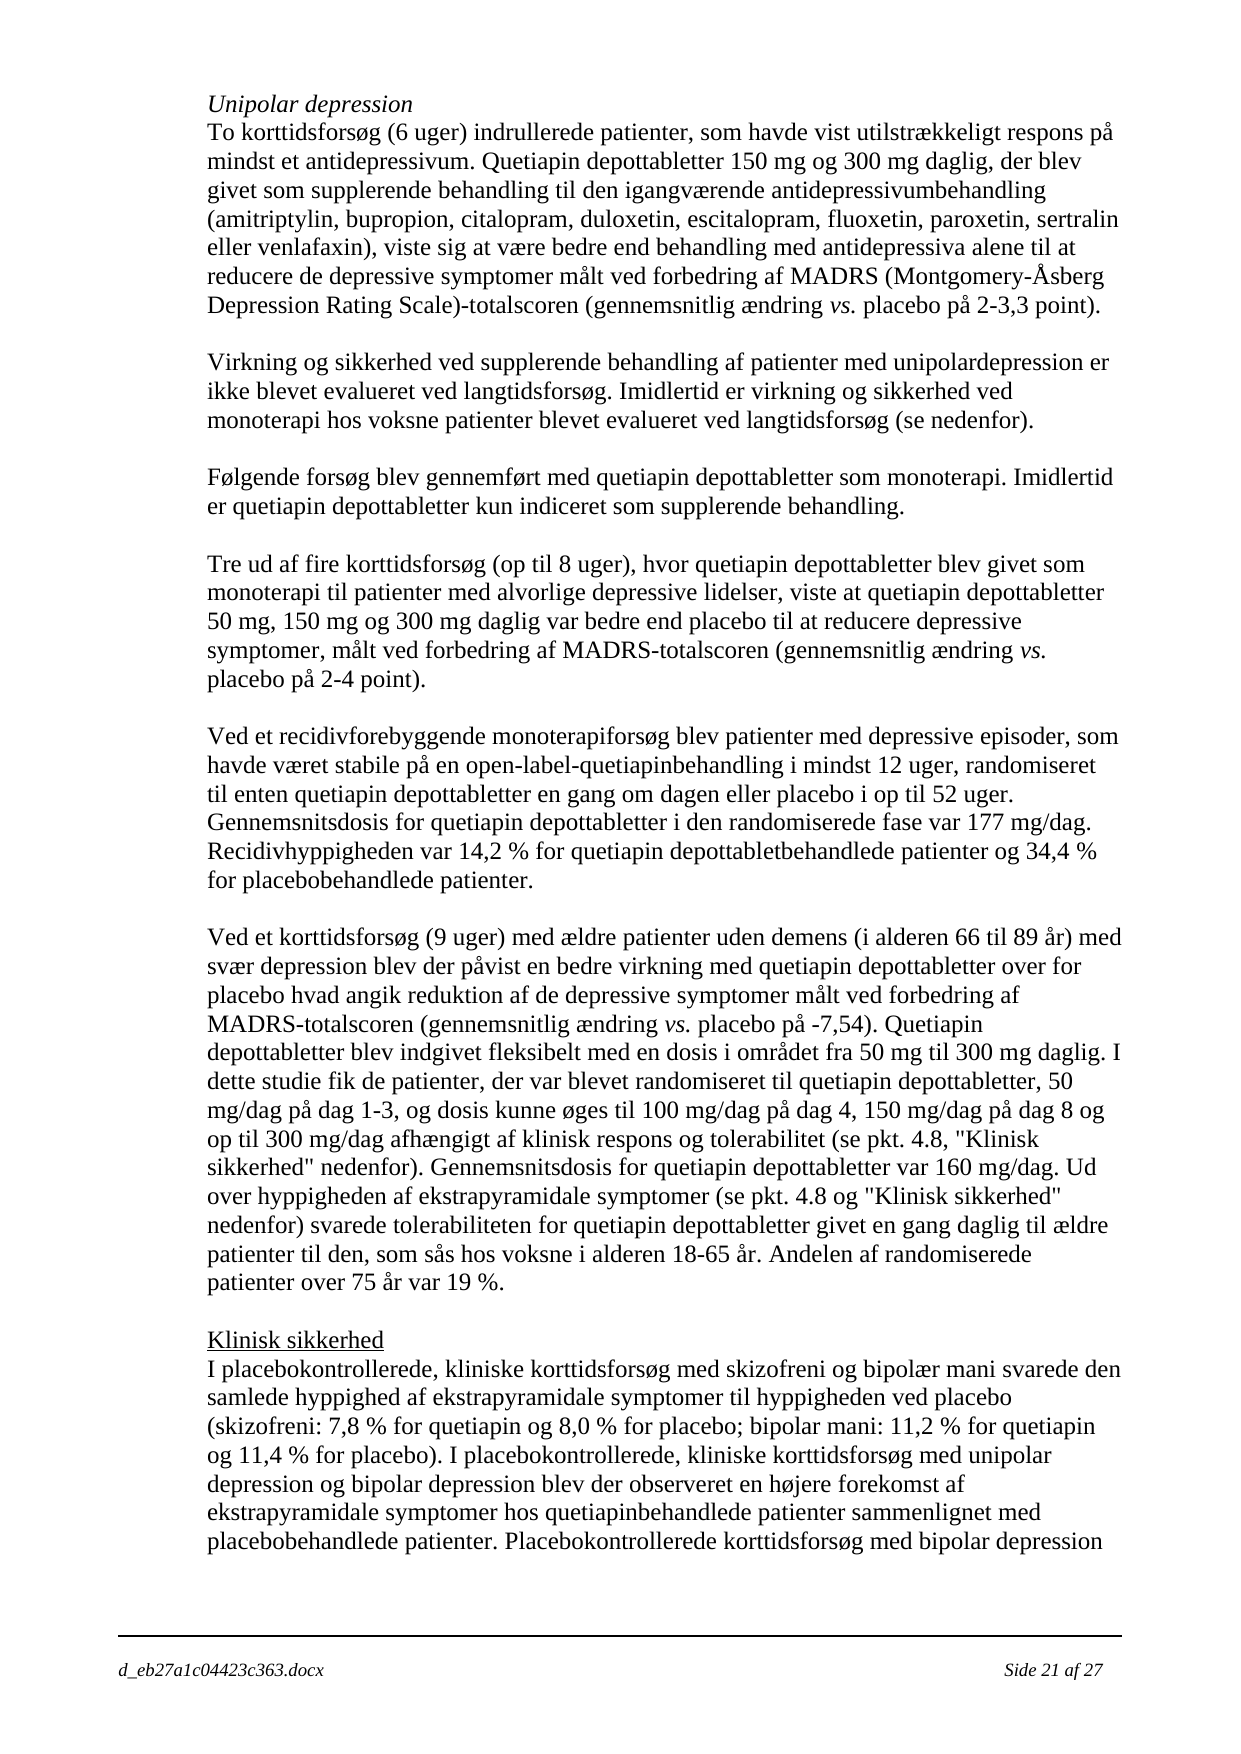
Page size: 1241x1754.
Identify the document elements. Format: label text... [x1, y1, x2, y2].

text Virkning og sikkerhed ved supplerende behandling af patienter med unipolardepression er ikke blevet evalueret ved langtidsforsøg. Imidlertid er virkning og sikkerhed ved monoterapi hos voksne patienter blevet evalueret ved langtidsforsøg (se nedenfor). [207, 347, 1122, 434]
text Følgende forsøg blev gennemført med quetiapin depottabletter som monoterapi. Imidlertid er quetiapin depottabletter kun indiceret som supplerende behandling. [207, 462, 1122, 520]
text Ved et korttidsforsøg (9 uger) med ældre patienter uden demens (i alderen 66 til 89 år) med svær depression blev der påvist en bedre virkning med quetiapin depottabletter over for placebo hvad angik reduktion af de depressive symptomer målt ved forbedring af MADRS-totalscoren (gennemsnitlig ændring vs. placebo på -7,54). Quetiapin depottabletter blev indgivet fleksibelt med en dosis i området fra 50 mg til 300 mg daglig. I dette studie fik de patienter, der var blevet randomiseret til quetiapin depottabletter, 50 mg/dag på dag 1-3, og dosis kunne øges til 100 mg/dag på dag 4, 150 mg/dag på dag 8 og op til 300 mg/dag afhængigt af klinisk respons og tolerabilitet (se pkt. 4.8, "Klinisk sikkerhed" nedenfor). Gennemsnitsdosis for quetiapin depottabletter var 160 mg/dag. Ud over hyppigheden af ekstrapyramidale symptomer (se pkt. 4.8 og "Klinisk sikkerhed" nedenfor) svarede tolerabiliteten for quetiapin depottabletter givet en gang daglig til ældre patienter til den, som sås hos voksne i alderen 18-65 år. Andelen af randomiserede patienter over 75 år var 19 %. [207, 922, 1122, 1296]
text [207, 1354, 1122, 1555]
text Ved et recidivforebyggende monoterapiforsøg blev patienter med depressive episoder, som havde været stabile på en open-label-quetiapinbehandling i mindst 12 uger, randomiseret til enten quetiapin depottabletter en gang om dagen eller placebo i op til 52 uger. Gennemsnitsdosis for quetiapin depottabletter i den randomiserede fase var 177 mg/dag. Recidivhyppigheden var 14,2 % for quetiapin depottabletbehandlede patienter og 34,4 % for placebobehandlede patienter. [207, 721, 1122, 894]
text To korttidsforsøg (6 uger) indrullerede patienter, som havde vist utilstrækkeligt respons på mindst et antidepressivum. Quetiapin depottabletter 150 mg og 300 mg daglig, der blev givet som supplerende behandling til den igangværende antidepressivumbehandling (amitriptylin, bupropion, citalopram, duloxetin, escitalopram, fluoxetin, paroxetin, sertralin eller venlafaxin), viste sig at være bedre end behandling med antidepressiva alene til at reducere de depressive symptomer målt ved forbedring af MADRS (Montgomery-Åsberg Depression Rating Scale)-totalscoren (gennemsnitlig ændring vs. placebo på 2-3,3 point). [207, 117, 1122, 319]
text Tre ud af fire korttidsforsøg (op til 8 uger), hvor quetiapin depottabletter blev givet som monoterapi til patienter med alvorlige depressive lidelser, viste at quetiapin depottabletter 50 mg, 150 mg og 300 mg daglig var bedre end placebo til at reducere depressive symptomer, målt ved forbedring af MADRS-totalscoren (gennemsnitlig ændring vs. placebo på 2-4 point). [207, 549, 1122, 692]
text Klinisk sikkerhed [207, 1325, 1122, 1354]
text Unipolar depression [207, 89, 1122, 117]
